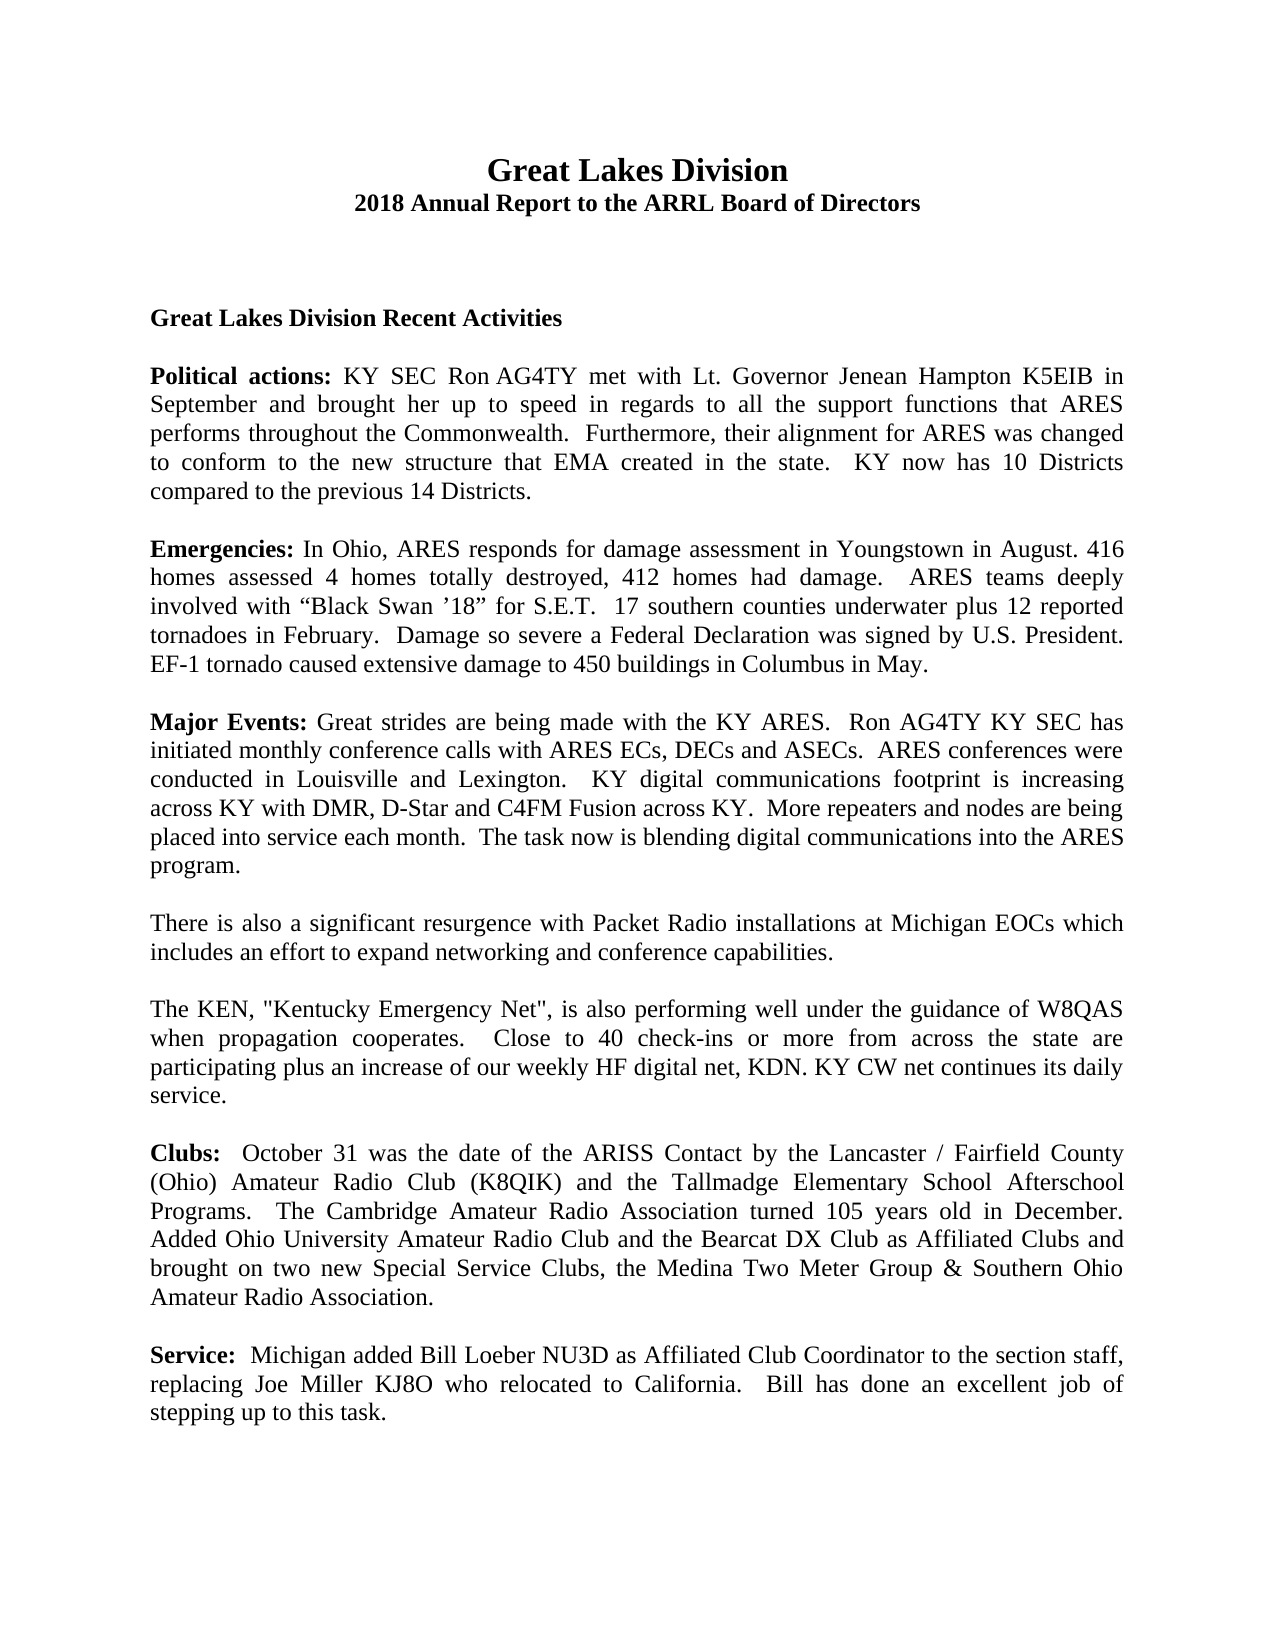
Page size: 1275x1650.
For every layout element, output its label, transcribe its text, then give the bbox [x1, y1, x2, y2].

text Service: Michigan added Bill Loeber NU3D as Affiliated Club Coordinator to the section staff, replacing Joe Miller KJ8O who relocated to California. Bill has done an excellent job of stepping up to this task. [150, 1340, 1125, 1426]
text The KEN, "Kentucky Emergency Net", is also performing well under the guidance of W8QAS when propagation cooperates. Close to 40 check-ins or more from across the state are participating plus an increase of our weekly HF digital net, KDN. KY CW net continues its daily service. [150, 994, 1125, 1109]
text Great Lakes Division [150, 150, 1125, 188]
text Major Events: Great strides are being made with the KY ARES. Ron AG4TY KY SEC has initiated monthly conference calls with ARES ECs, DECs and ASECs. ARES conferences were conducted in Louisville and Lexington. KY digital communications footprint is increasing across KY with DMR, D-Star and C4FM Fusion across KY. More repeaters and nodes are being placed into service each month. The task now is blending digital communications into the ARES program. [150, 707, 1125, 879]
text 2018 Annual Report to the ARRL Board of Directors [150, 188, 1125, 217]
text Political actions: KY SEC Ron AG4TY met with Lt. Governor Jenean Hampton K5EIB in September and brought her up to speed in regards to all the support functions that ARES performs throughout the Commonwealth. Furthermore, their alignment for ARES was changed to conform to the new structure that EMA created in the state. KY now has 10 Districts compared to the previous 14 Districts. [150, 361, 1125, 504]
text Emergencies: In Ohio, ARES responds for damage assessment in Youngstown in August. 416 homes assessed 4 homes totally destroyed, 412 homes had damage. ARES teams deeply involved with “Black Swan ’18” for S.E.T. 17 southern counties underwater plus 12 reported tornadoes in February. Damage so severe a Federal Declaration was signed by U.S. President. EF-1 tornado caused extensive damage to 450 buildings in Columbus in May. [150, 534, 1125, 677]
text There is also a significant resurgence with Packet Radio installations at Michigan EOCs which includes an effort to expand networking and conference capabilities. [150, 908, 1125, 965]
text Clubs: October 31 was the date of the ARISS Contact by the Lancaster / Fairfield County (Ohio) Amateur Radio Club (K8QIK) and the Tallmadge Elementary School Afterschool Programs. The Cambridge Amateur Radio Association turned 105 years old in December. Added Ohio University Amateur Radio Club and the Bearcat DX Club as Affiliated Clubs and brought on two new Special Service Clubs, the Medina Two Meter Group & Southern Ohio Amateur Radio Association. [150, 1138, 1125, 1311]
text Great Lakes Division Recent Activities [150, 303, 1125, 332]
